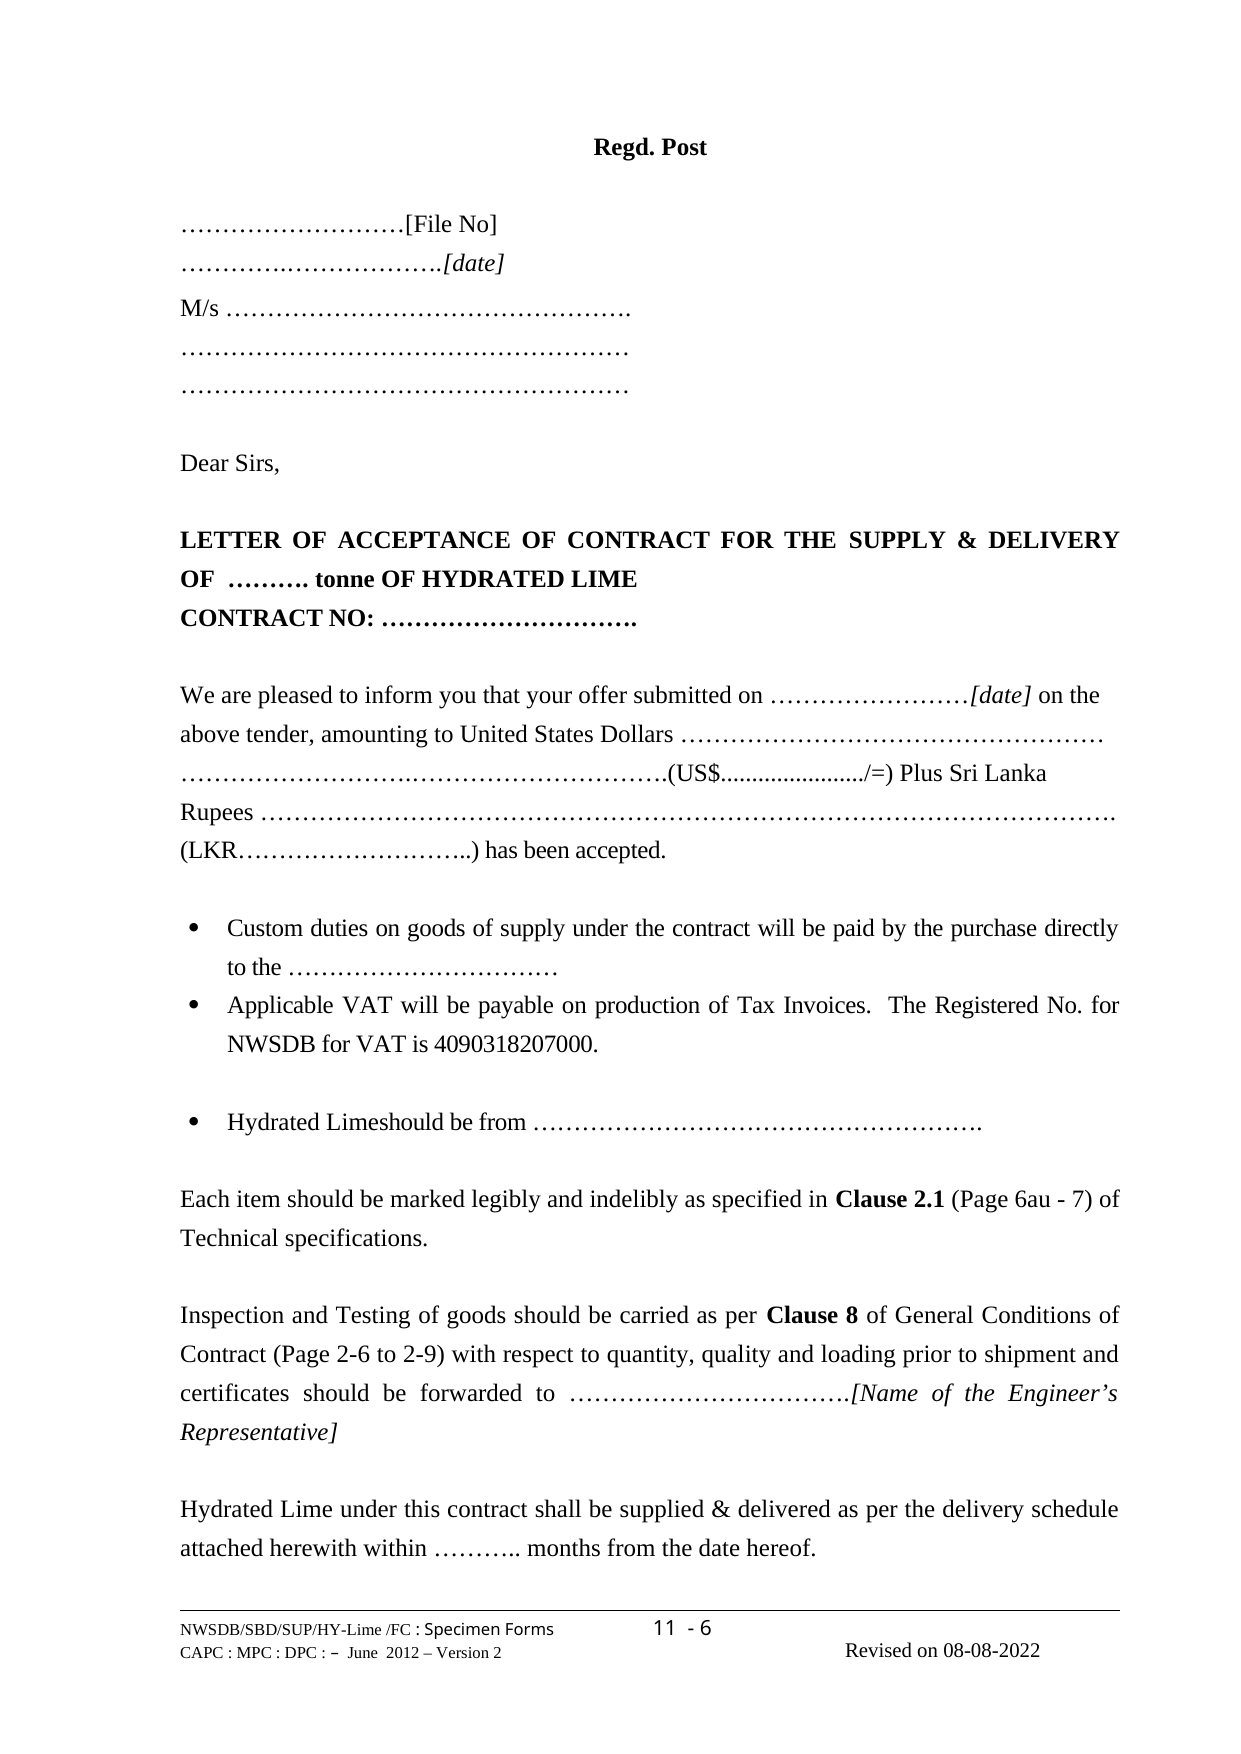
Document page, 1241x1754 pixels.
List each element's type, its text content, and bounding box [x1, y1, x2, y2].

text Each item should be marked legibly and indelibly as specified in Clause 2.1 (Page 6au - 7) of Technical specifications. [180, 1184, 1120, 1252]
subtitle ………………………[File No] [180, 209, 1120, 238]
text We are pleased to inform you that your offer submitted on ……………………[date] on the above tender, amounting to United States Dollars …………………………………………… ……………………….………………………….(US$......................./=) Plus Sri Lanka Rupees …………………………………………………………………………………………. (LKR………………………..) has been accepted. [180, 680, 1120, 864]
text Dear Sirs, [180, 448, 1120, 477]
list Hydrated Limeshould be from ………………………………………………. [189, 1107, 1120, 1135]
text ……………………………………………… [180, 332, 1120, 360]
list Custom duties on goods of supply under the contract will be paid by the purchase directly to the …………………………… [189, 913, 1120, 980]
text Inspection and Testing of goods should be carried as per Clause 8 of General Conditions of Contract (Page 2-6 to 2-9) with respect to quantity, quality and loading prior to shipment and certificates should be forwarded to …………………………….[Name of the Engineer’s Representative] [180, 1300, 1120, 1445]
text ………….……………….[date] [180, 248, 1120, 277]
text ……………………………………………… [180, 370, 1120, 399]
text Hydrated Lime under this contract shall be supplied & delivered as per the delivery schedule attached herewith within ……….. months from the date hereof. [180, 1494, 1120, 1562]
text Letter of Acceptance of Contract for the Supply & Delivery of ………. tonne of HYDRATED LIME [180, 525, 1120, 593]
text Regd. Post [180, 132, 1120, 161]
text M/s …………………………………………. [180, 293, 1120, 322]
text CONTRACT NO: …………………………. [180, 603, 1120, 632]
list Applicable VAT will be payable on production of Tax Invoices. The Registered No. for NWSDB for VAT is 4090318207000. [189, 990, 1120, 1058]
